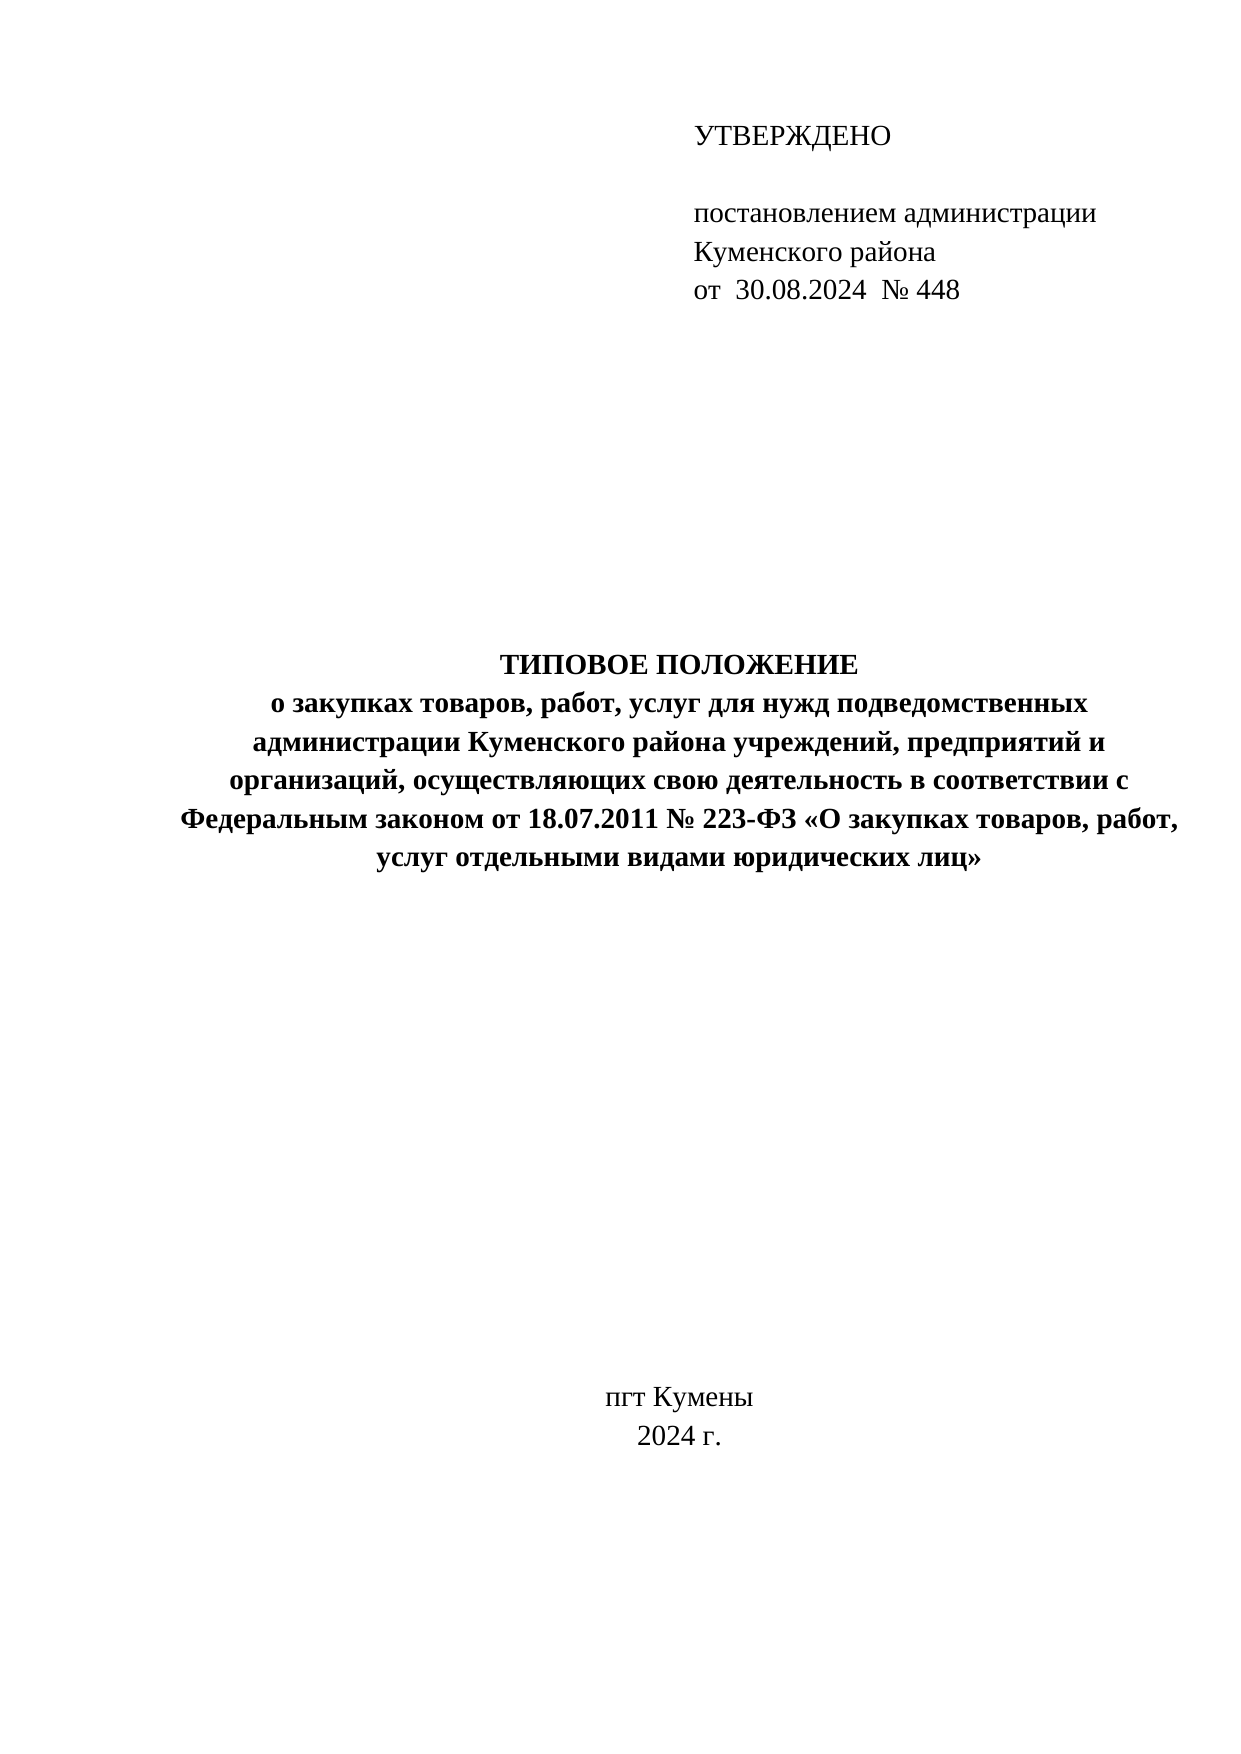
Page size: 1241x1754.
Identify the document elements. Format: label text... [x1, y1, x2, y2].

text пгт Кумены [177, 1379, 1181, 1413]
text от 30.08.2024 № 448 [619, 272, 1181, 306]
text о закупках товаров, работ, услуг для нужд подведомственных администрации Куменского района учреждений, предприятий и организаций, осуществляющих свою деятельность в соответствии с Федеральным законом от 18.07.2011 № 223-ФЗ «О закупках товаров, работ, услуг отдельными видами юридических лиц» [177, 685, 1181, 873]
text УТВЕРЖДЕНО [693, 118, 1211, 152]
text 2024 г. [177, 1418, 1181, 1451]
text ТИПОВОЕ ПОЛОЖЕНИЕ [177, 647, 1181, 680]
text Куменского района [619, 234, 1181, 267]
text постановлением администрации [693, 195, 1211, 229]
